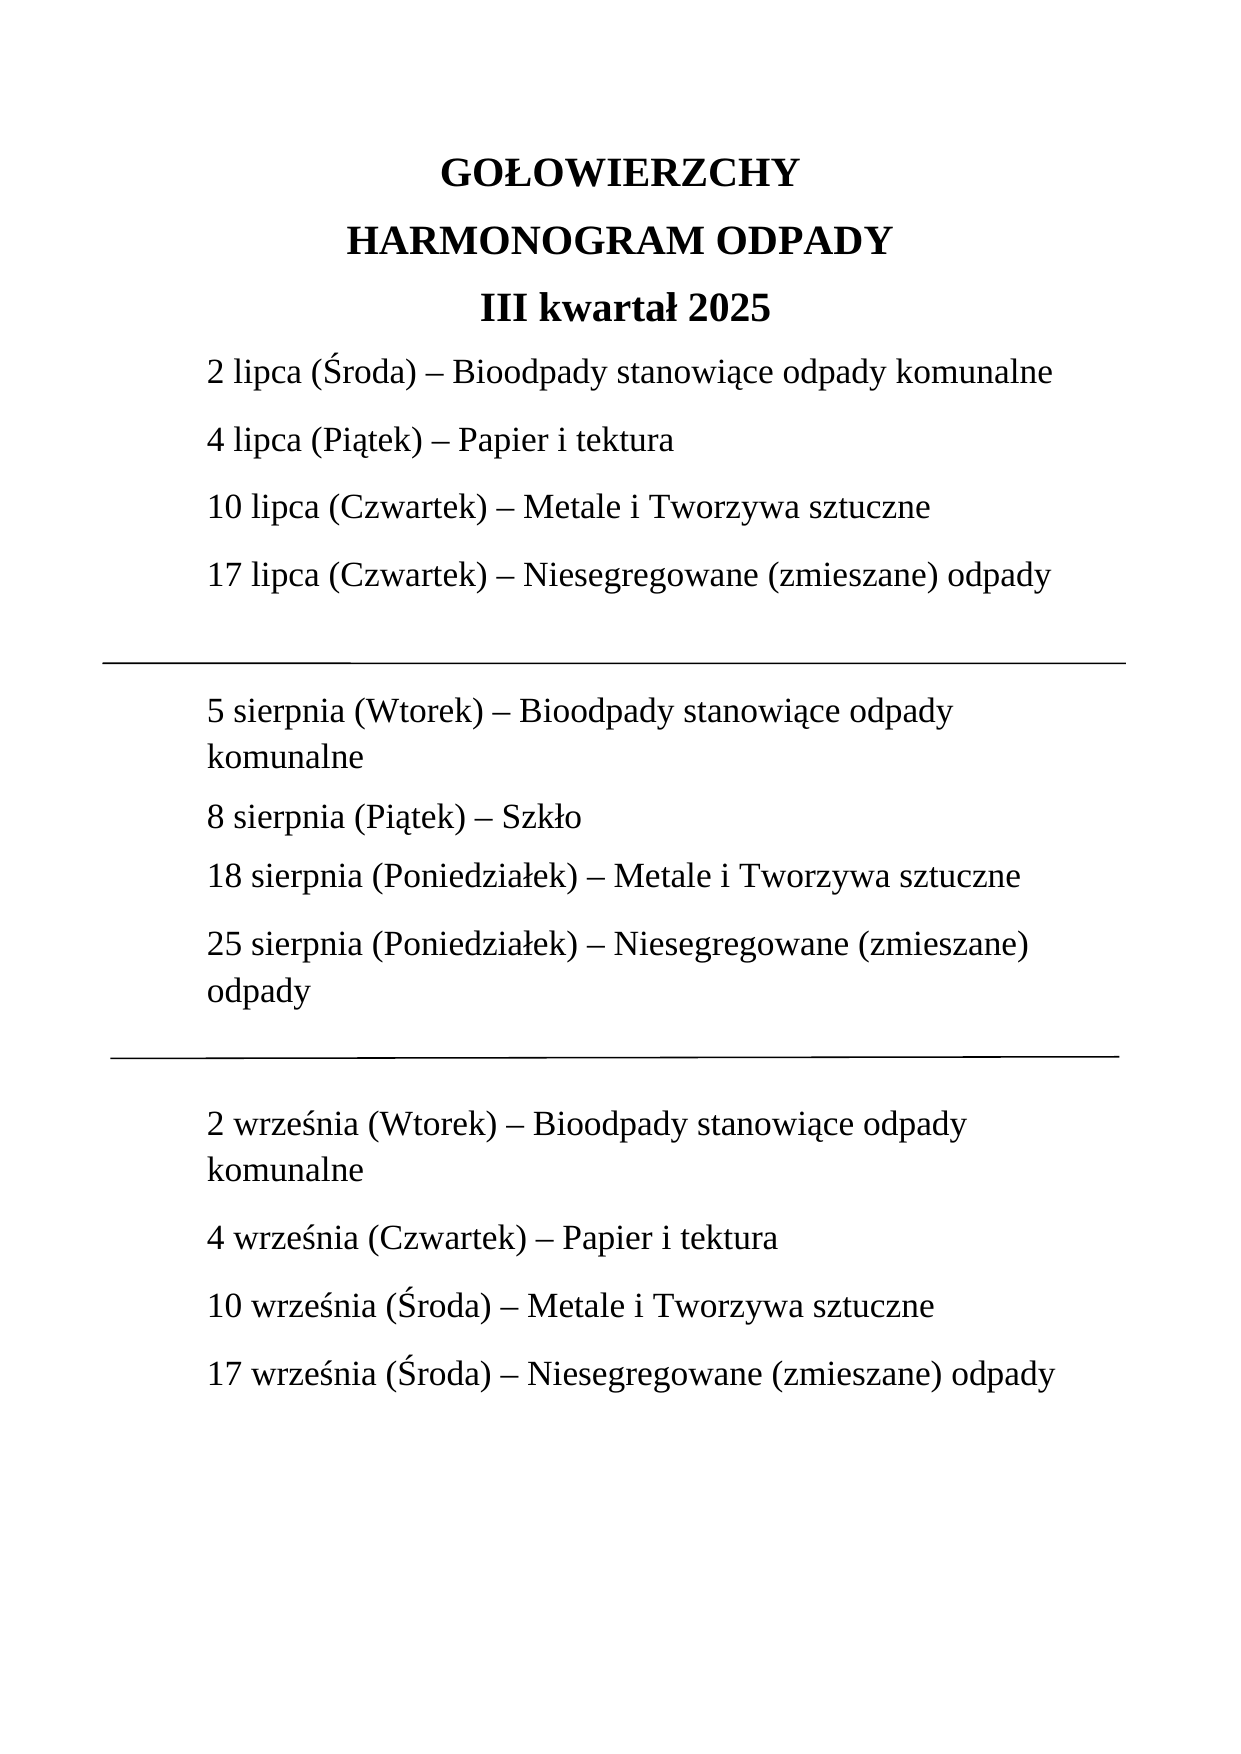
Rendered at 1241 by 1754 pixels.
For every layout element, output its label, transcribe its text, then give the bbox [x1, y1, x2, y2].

text 17 września (Środa) – Niesegregowane (zmieszane) odpady [207, 1352, 1093, 1393]
text 5 sierpnia (Wtorek) – Bioodpady stanowiące odpady komunalne [207, 689, 1093, 777]
text GOŁOWIERZCHY [148, 148, 1093, 196]
text 4 lipca (Piątek) – Papier i tektura [207, 418, 1093, 459]
text 10 lipca (Czwartek) – Metale i Tworzywa sztuczne [207, 486, 1093, 527]
text HARMONOGRAM ODPADY [148, 215, 1093, 263]
text 25 sierpnia (Poniedziałek) – Niesegregowane (zmieszane) odpady [207, 922, 1093, 1010]
text 18 sierpnia (Poniedziałek) – Metale i Tworzywa sztuczne [207, 854, 1093, 895]
text III kwartał 2025 [148, 283, 1093, 331]
text 4 września (Czwartek) – Papier i tektura [207, 1216, 1093, 1257]
text 8 sierpnia (Piątek) – Szkło [148, 795, 1093, 836]
text 2 lipca (Środa) – Bioodpady stanowiące odpady komunalne [207, 350, 1093, 391]
text 2 września (Wtorek) – Bioodpady stanowiące odpady komunalne [207, 1102, 1093, 1189]
text 10 września (Środa) – Metale i Tworzywa sztuczne [207, 1284, 1093, 1325]
text 17 lipca (Czwartek) – Niesegregowane (zmieszane) odpady [207, 553, 1093, 594]
